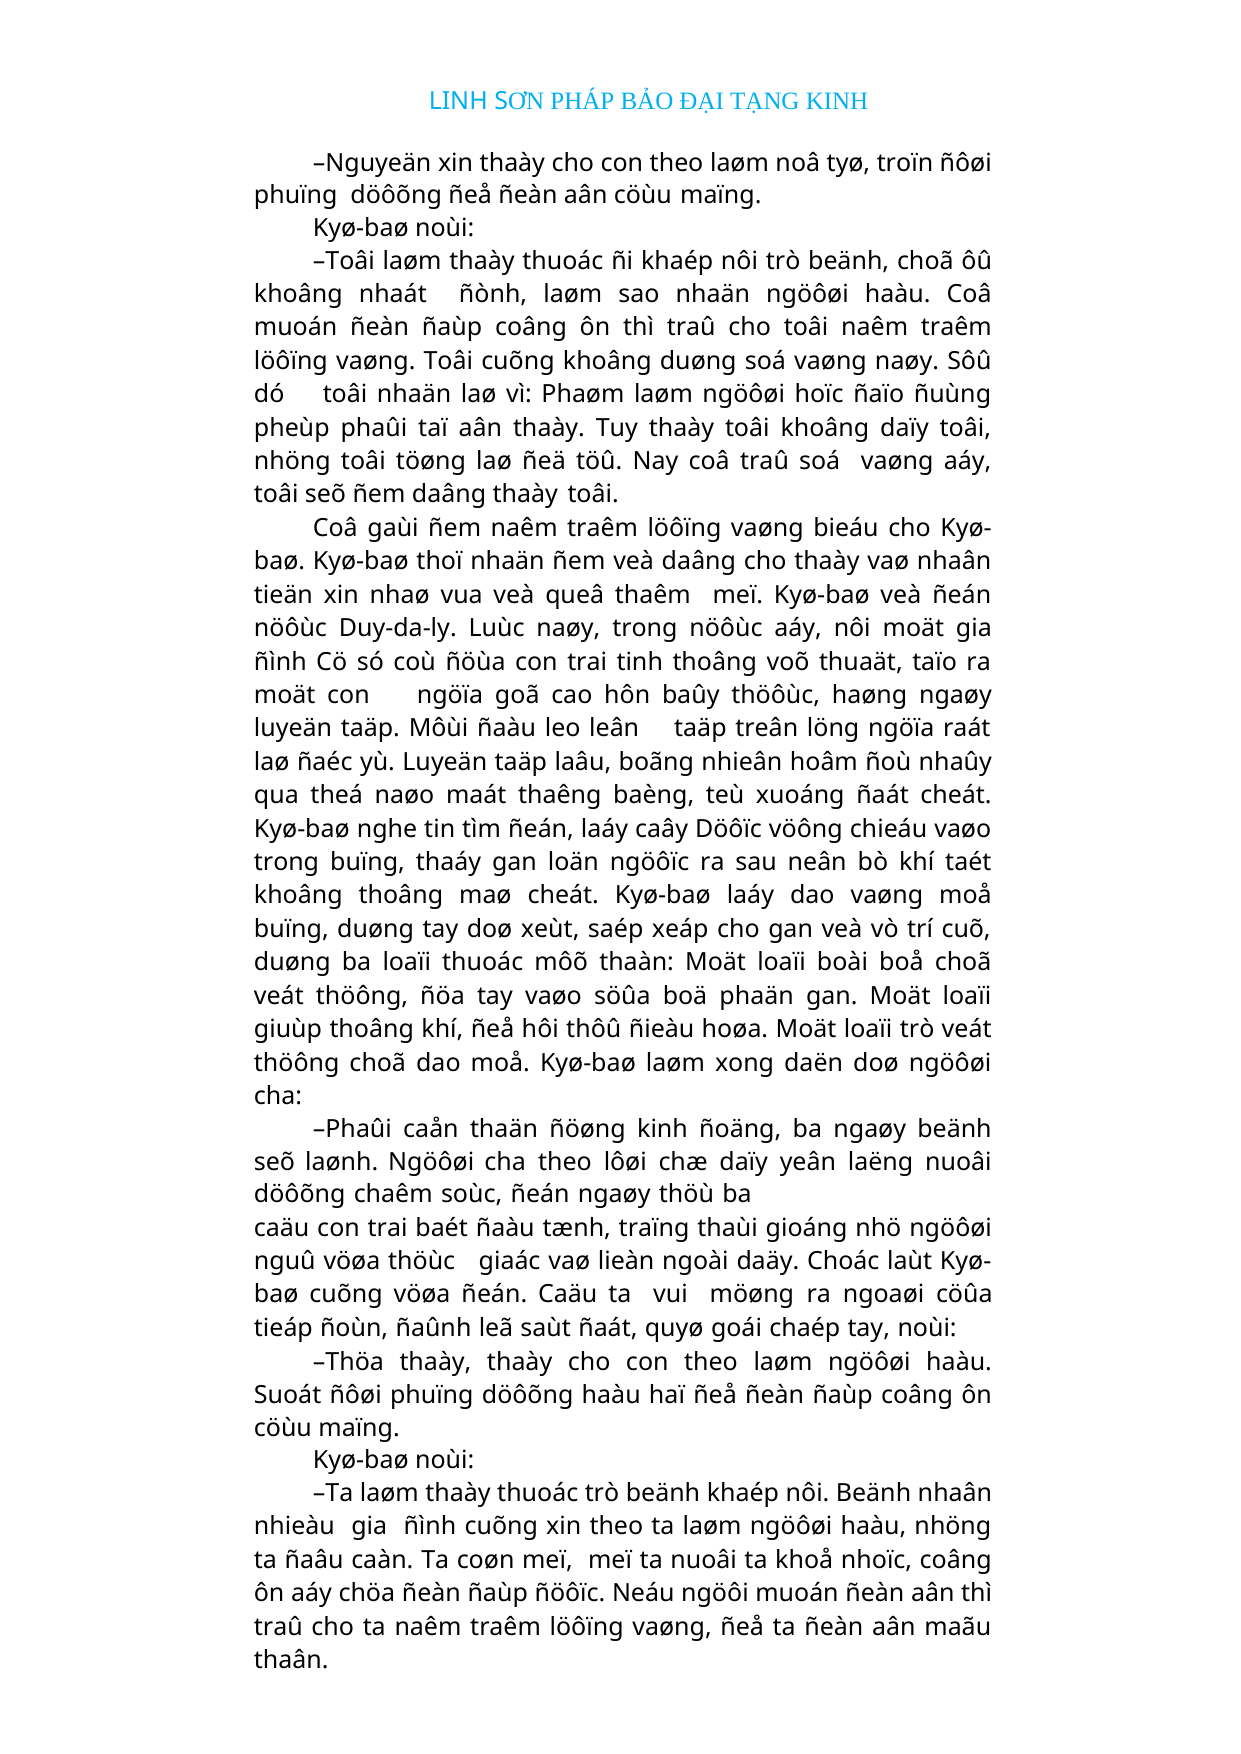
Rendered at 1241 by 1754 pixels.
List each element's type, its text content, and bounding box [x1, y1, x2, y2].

text –Toâi laøm thaày thuoác ñi khaép nôi trò beänh, choã ôû khoâng nhaát ñònh, laøm sao nhaän ngöôøi haàu. Coâ muoán ñeàn ñaùp coâng ôn thì traû cho toâi naêm traêm löôïng vaøng. Toâi cuõng khoâng duøng soá vaøng naøy. Sôû dó toâi nhaän laø vì: Phaøm laøm ngöôøi hoïc ñaïo ñuùng pheùp phaûi taï aân thaày. Tuy thaày toâi khoâng daïy toâi, nhöng toâi töøng laø ñeä töû. Nay coâ traû soá vaøng aáy, toâi seõ ñem daâng thaày toâi. [254, 243, 992, 510]
text –Phaûi caån thaän ñöøng kinh ñoäng, ba ngaøy beänh seõ laønh. Ngöôøi cha theo lôøi chæ daïy yeân laëng nuoâi döôõng chaêm soùc, ñeán ngaøy thöù ba [254, 1112, 992, 1210]
text –Nguyeän xin thaày cho con theo laøm noâ tyø, troïn ñôøi phuïng döôõng ñeå ñeàn aân cöùu maïng. [254, 146, 992, 211]
text caäu con trai baét ñaàu tænh, traïng thaùi gioáng nhö ngöôøi nguû vöøa thöùc giaác vaø lieàn ngoài daäy. Choác laùt Kyø-baø cuõng vöøa ñeán. Caäu ta vui möøng ra ngoaøi cöûa tieáp ñoùn, ñaûnh leã saùt ñaát, quyø goái chaép tay, noùi: [254, 1210, 992, 1343]
text Kyø-baø noùi: [313, 1444, 1065, 1475]
text Coâ gaùi ñem naêm traêm löôïng vaøng bieáu cho Kyø-baø. Kyø-baø thoï nhaän ñem veà daâng cho thaày vaø nhaân tieän xin nhaø vua veà queâ thaêm meï. Kyø-baø veà ñeán nöôùc Duy-da-ly. Luùc naøy, trong nöôùc aáy, nôi moät gia ñình Cö só coù ñöùa con trai tinh thoâng voõ thuaät, taïo ra moät con ngöïa goã cao hôn baûy thöôùc, haøng ngaøy luyeän taäp. Môùi ñaàu leo leân taäp treân löng ngöïa raát laø ñaéc yù. Luyeän taäp laâu, boãng nhieân hoâm ñoù nhaûy qua theá naøo maát thaêng baèng, teù xuoáng ñaát cheát. Kyø-baø nghe tin tìm ñeán, laáy caây Döôïc vöông chieáu vaøo trong buïng, thaáy gan loän ngöôïc ra sau neân bò khí taét khoâng thoâng maø cheát. Kyø-baø laáy dao vaøng moå buïng, duøng tay doø xeùt, saép xeáp cho gan veà vò trí cuõ, duøng ba loaïi thuoác môõ thaàn: Moät loaïi boài boå choã veát thöông, ñöa tay vaøo söûa boä phaän gan. Moät loaïi giuùp thoâng khí, ñeå hôi thôû ñieàu hoøa. Moät loaïi trò veát thöông choã dao moå. Kyø-baø laøm xong daën doø ngöôøi cha: [254, 510, 992, 1112]
text Kyø-baø noùi: [313, 211, 1065, 243]
text –Thöa thaày, thaày cho con theo laøm ngöôøi haàu. Suoát ñôøi phuïng döôõng haàu haï ñeå ñeàn ñaùp coâng ôn cöùu maïng. [254, 1343, 992, 1444]
text –Ta laøm thaày thuoác trò beänh khaép nôi. Beänh nhaân nhieàu gia ñình cuõng xin theo ta laøm ngöôøi haàu, nhöng ta ñaâu caàn. Ta coøn meï, meï ta nuoâi ta khoå nhoïc, coâng ôn aáy chöa ñeàn ñaùp ñöôïc. Neáu ngöôi muoán ñeàn aân thì traû cho ta naêm traêm löôïng vaøng, ñeå ta ñeàn aân maãu thaân. [254, 1475, 992, 1676]
